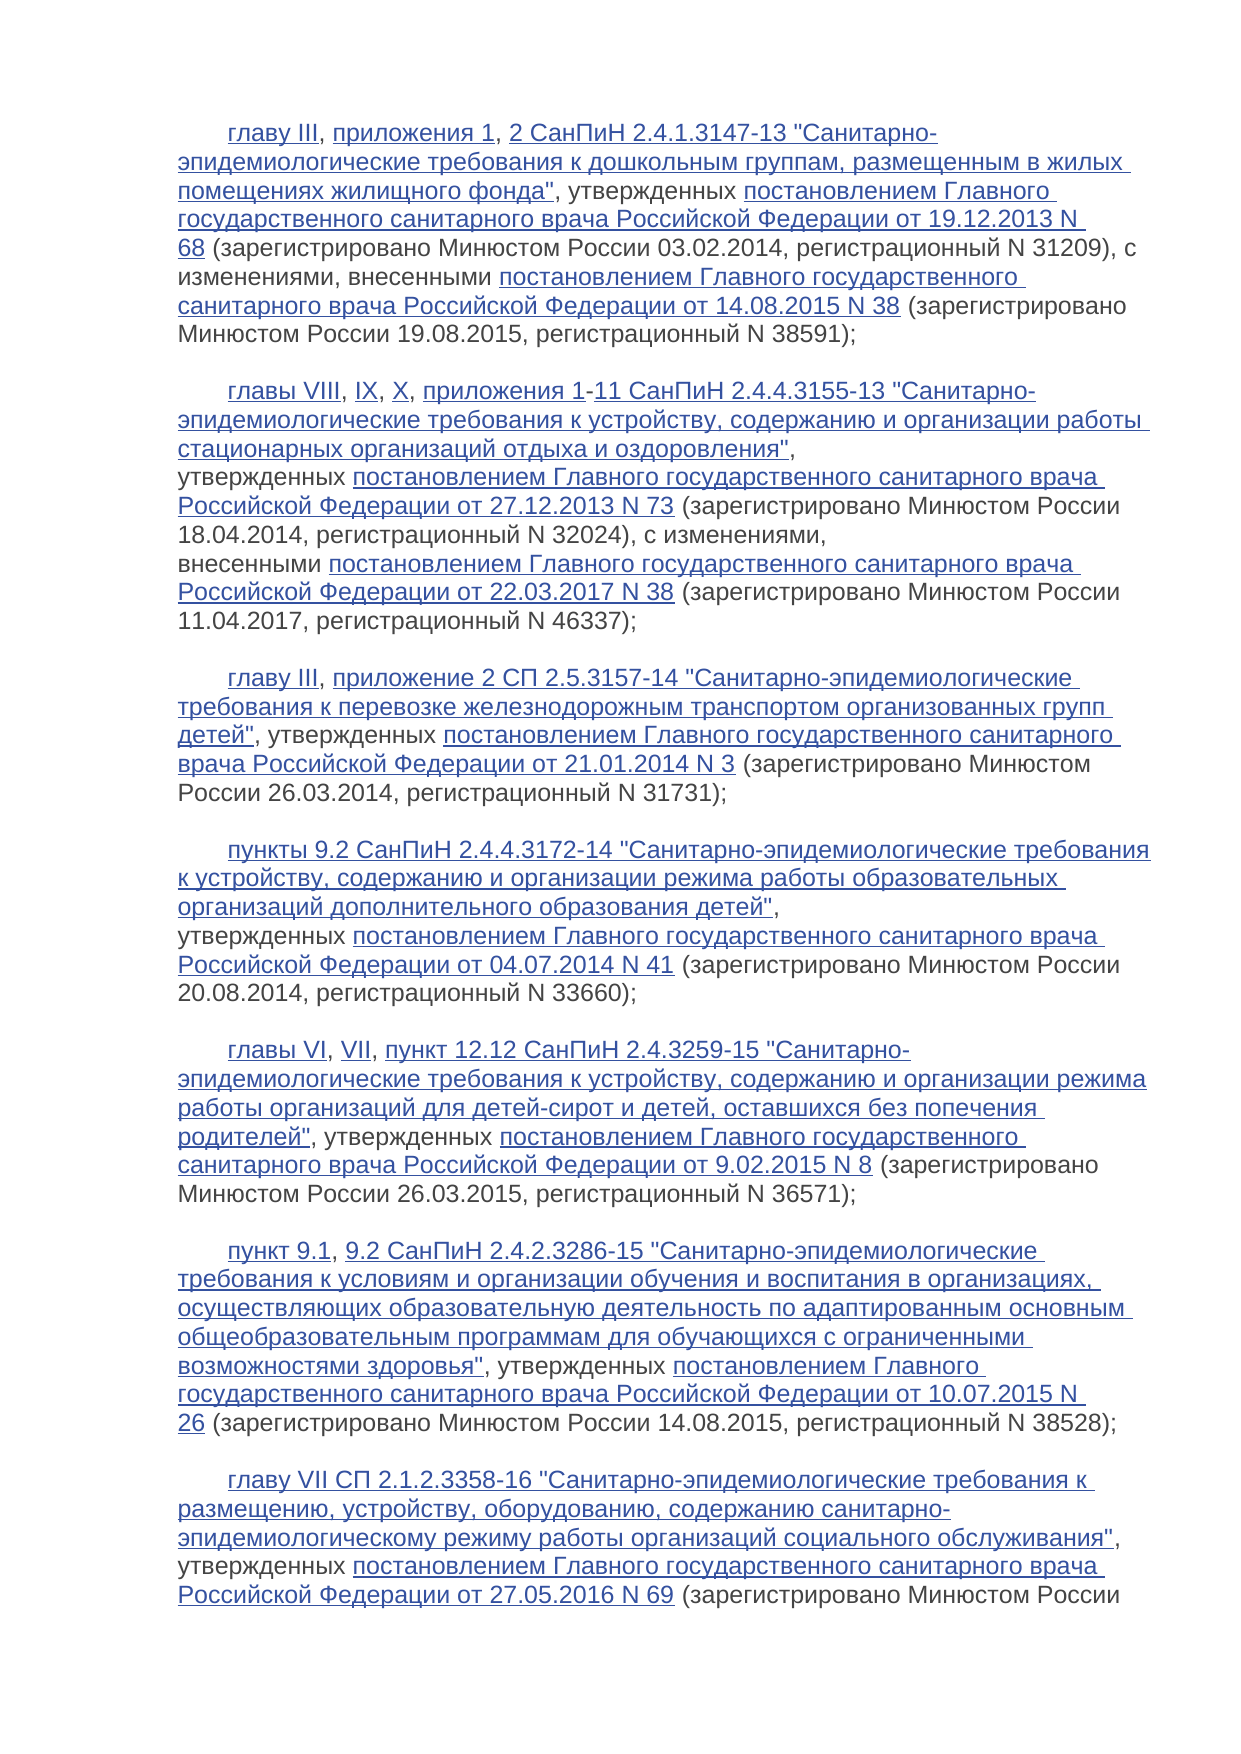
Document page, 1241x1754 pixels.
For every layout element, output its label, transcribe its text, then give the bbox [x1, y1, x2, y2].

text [177, 1465, 1152, 1609]
text главы VIII, IX, X, приложения 1-11 СанПиН 2.4.4.3155-13 "Санитарно-эпидемиологические требования к устройству, содержанию и организации работы стационарных организаций отдыха и оздоровления", утвержденных постановлением Главного государственного санитарного врача Российской Федерации от 27.12.2013 N 73 (зарегистрировано Минюстом России 18.04.2014, регистрационный N 32024), с изменениями, внесенными постановлением Главного государственного санитарного врача Российской Федерации от 22.03.2017 N 38 (зарегистрировано Минюстом России 11.04.2017, регистрационный N 46337); [177, 376, 1152, 663]
text главу III, приложение 2 СП 2.5.3157-14 "Санитарно-эпидемиологические требования к перевозке железнодорожным транспортом организованных групп детей", утвержденных постановлением Главного государственного санитарного врача Российской Федерации от 21.01.2014 N 3 (зарегистрировано Минюстом России 26.03.2014, регистрационный N 31731); [177, 663, 1152, 835]
text главу III, приложения 1, 2 СанПиН 2.4.1.3147-13 "Санитарно-эпидемиологические требования к дошкольным группам, размещенным в жилых помещениях жилищного фонда", утвержденных постановлением Главного государственного санитарного врача Российской Федерации от 19.12.2013 N 68 (зарегистрировано Минюстом России 03.02.2014, регистрационный N 31209), с изменениями, внесенными постановлением Главного государственного санитарного врача Российской Федерации от 14.08.2015 N 38 (зарегистрировано Минюстом России 19.08.2015, регистрационный N 38591); [177, 118, 1152, 376]
text главы VI, VII, пункт 12.12 СанПиН 2.4.3259-15 "Санитарно-эпидемиологические требования к устройству, содержанию и организации режима работы организаций для детей-сирот и детей, оставшихся без попечения родителей", утвержденных постановлением Главного государственного санитарного врача Российской Федерации от 9.02.2015 N 8 (зарегистрировано Минюстом России 26.03.2015, регистрационный N 36571); [177, 1035, 1152, 1236]
text пункт 9.1, 9.2 СанПиН 2.4.2.3286-15 "Санитарно-эпидемиологические требования к условиям и организации обучения и воспитания в организациях, осуществляющих образовательную деятельность по адаптированным основным общеобразовательным программам для обучающихся с ограниченными возможностями здоровья", утвержденных постановлением Главного государственного санитарного врача Российской Федерации от 10.07.2015 N 26 (зарегистрировано Минюстом России 14.08.2015, регистрационный N 38528); [177, 1236, 1152, 1465]
text пункты 9.2 СанПиН 2.4.4.3172-14 "Санитарно-эпидемиологические требования к устройству, содержанию и организации режима работы образовательных организаций дополнительного образования детей", утвержденных постановлением Главного государственного санитарного врача Российской Федерации от 04.07.2014 N 41 (зарегистрировано Минюстом России 20.08.2014, регистрационный N 33660); [177, 835, 1152, 1035]
